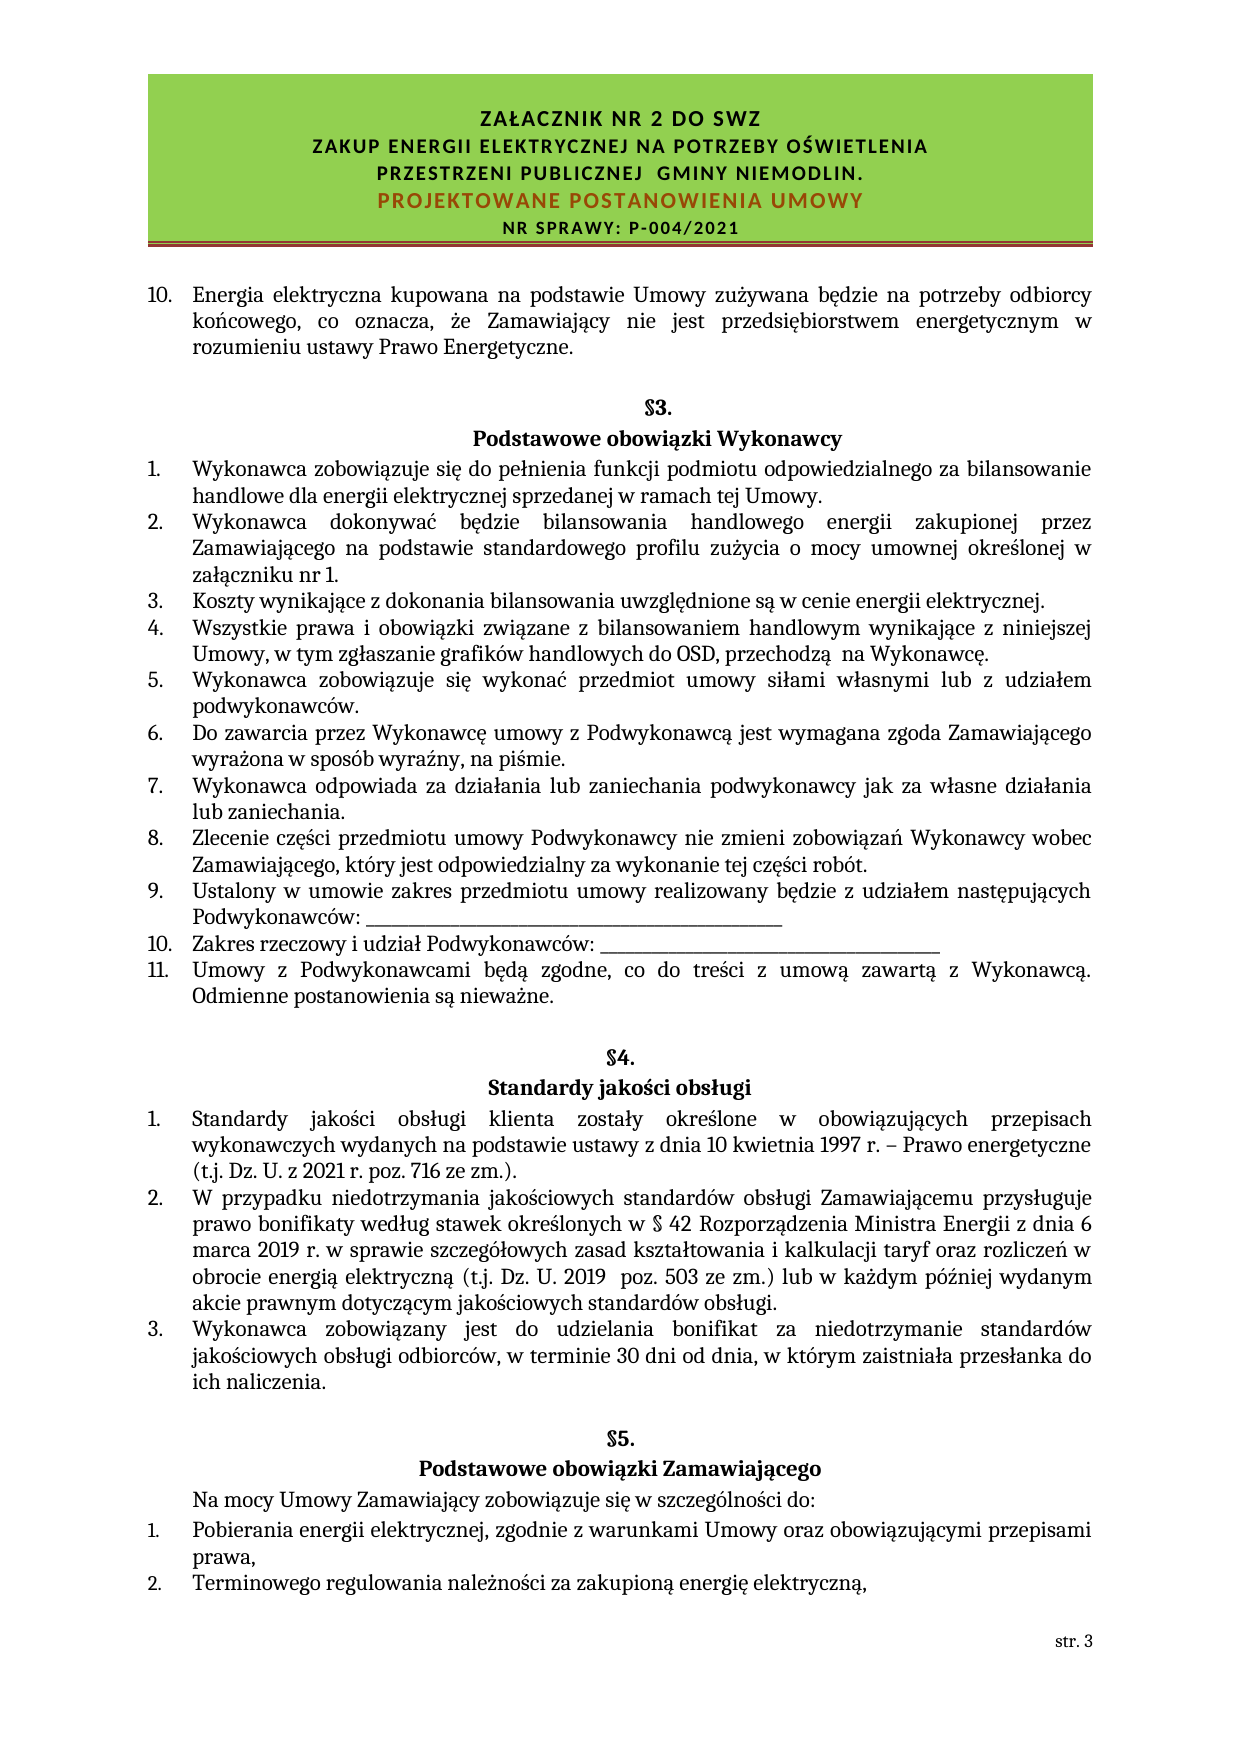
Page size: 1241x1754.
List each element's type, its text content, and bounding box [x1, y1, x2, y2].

text §4. [148, 1044, 1093, 1071]
text Podstawowe obowiązki Zamawiającego [148, 1456, 1093, 1483]
list Standardy jakości obsługi klienta zostały określone w obowiązujących przepisach wykonawczych wydanych na podstawie ustawy z dnia 10 kwietnia 1997 r. – Prawo energetyczne (t.j. Dz. U. z 2021 r. poz. 716 ze zm.). [148, 1105, 1093, 1184]
list Ustalony w umowie zakres przedmiotu umowy realizowany będzie z udziałem następujących Podwykonawców: _________________________________________________ [148, 878, 1093, 931]
list Energia elektryczna kupowana na podstawie Umowy zużywana będzie na potrzeby odbiorcy końcowego, co oznacza, że Zamawiający nie jest przedsiębiorstwem energetycznym w rozumieniu ustawy Prawo Energetyczne. [148, 281, 1093, 360]
list Wykonawca zobowiązuje się wykonać przedmiot umowy siłami własnymi lub z udziałem podwykonawców. [148, 667, 1093, 720]
list Wykonawca zobowiązuje się do pełnienia funkcji podmiotu odpowiedzialnego za bilansowanie handlowe dla energii elektrycznej sprzedanej w ramach tej Umowy. [148, 456, 1093, 509]
list Wykonawca odpowiada za działania lub zaniechania podwykonawcy jak za własne działania lub zaniechania. [148, 772, 1093, 825]
list Zlecenie części przedmiotu umowy Podwykonawcy nie zmieni zobowiązań Wykonawcy wobec Zamawiającego, który jest odpowiedzialny za wykonanie tej części robót. [148, 825, 1093, 878]
list W przypadku niedotrzymania jakościowych standardów obsługi Zamawiającemu przysługuje prawo bonifikaty według stawek określonych w § 42 Rozporządzenia Ministra Energii z dnia 6 marca 2019 r. w sprawie szczegółowych zasad kształtowania i kalkulacji taryf oraz rozliczeń w obrocie energią elektryczną (t.j. Dz. U. 2019 poz. 503 ze zm.) lub w każdym później wydanym akcie prawnym dotyczącym jakościowych standardów obsługi. [148, 1184, 1093, 1316]
text §3. [223, 395, 1093, 421]
text Na mocy Umowy Zamawiający zobowiązuje się w szczególności do: [148, 1487, 1093, 1513]
list Zakres rzeczowy i udział Podwykonawców: ________________________________________ [148, 931, 1093, 957]
list Wykonawca dokonywać będzie bilansowania handlowego energii zakupionej przez Zamawiającego na podstawie standardowego profilu zużycia o mocy umownej określonej w załączniku nr 1. [148, 509, 1093, 588]
list Wykonawca zobowiązany jest do udzielania bonifikat za niedotrzymanie standardów jakościowych obsługi odbiorców, w terminie 30 dni od dnia, w którym zaistniała przesłanka do ich naliczenia. [148, 1316, 1093, 1395]
text Podstawowe obowiązki Wykonawcy [223, 426, 1093, 452]
list Pobierania energii elektrycznej, zgodnie z warunkami Umowy oraz obowiązującymi przepisami prawa, [148, 1517, 1093, 1570]
list Terminowego regulowania należności za zakupioną energię elektryczną, [148, 1570, 1093, 1596]
list Umowy z Podwykonawcami będą zgodne, co do treści z umową zawartą z Wykonawcą. Odmienne postanowienia są nieważne. [148, 957, 1093, 1009]
list Do zawarcia przez Wykonawcę umowy z Podwykonawcą jest wymagana zgoda Zamawiającego wyrażona w sposób wyraźny, na piśmie. [148, 720, 1093, 772]
text §5. [148, 1426, 1093, 1452]
list Koszty wynikające z dokonania bilansowania uwzględnione są w cenie energii elektrycznej. [148, 588, 1093, 614]
list Wszystkie prawa i obowiązki związane z bilansowaniem handlowym wynikające z niniejszej Umowy, w tym zgłaszanie grafików handlowych do OSD, przechodzą na Wykonawcę. [148, 614, 1093, 667]
text Standardy jakości obsługi [148, 1075, 1093, 1101]
